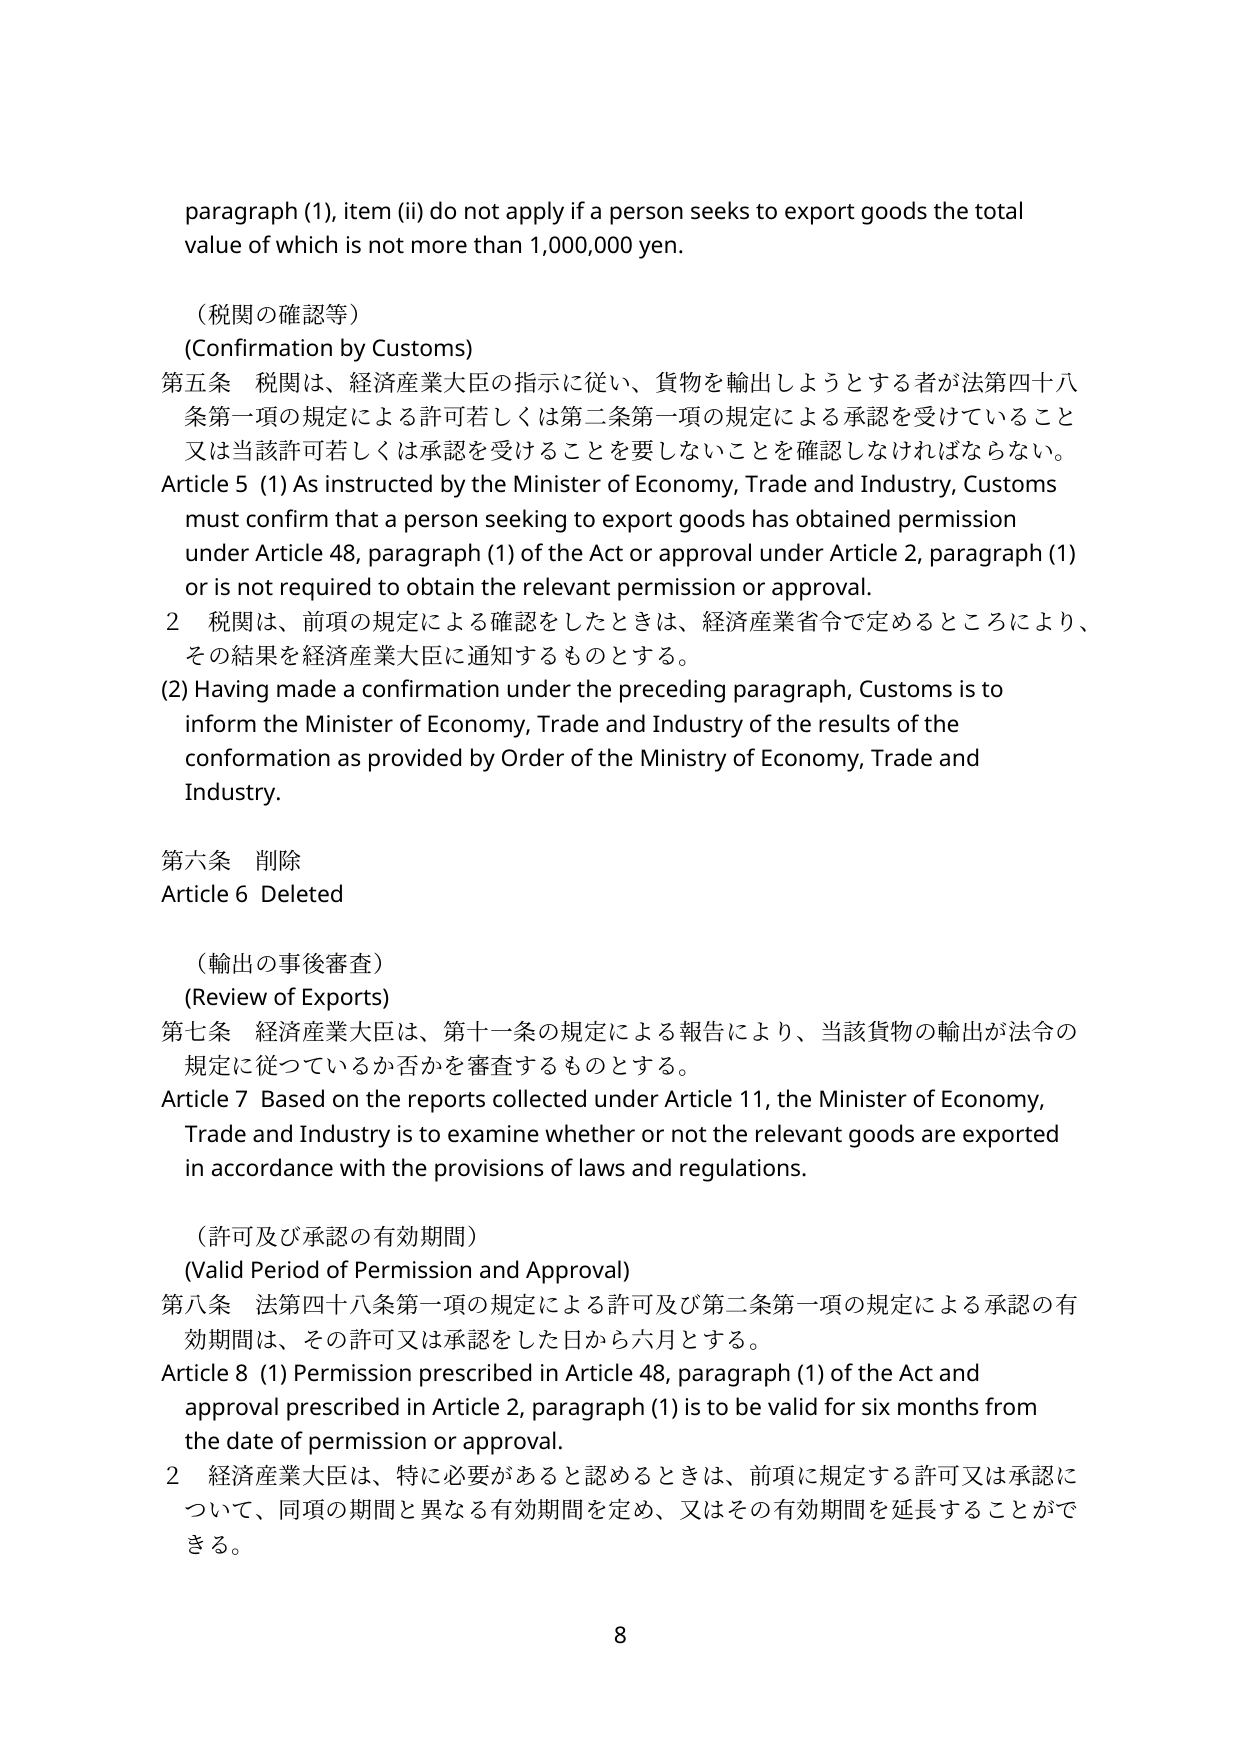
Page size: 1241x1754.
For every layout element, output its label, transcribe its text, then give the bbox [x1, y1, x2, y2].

text Article 5 (1) As instructed by the Minister of Economy, Trade and Industry, Customs must confirm that a person seeking to export goods has obtained permission under Article 48, paragraph (1) of the Act or approval under Article 2, paragraph (1) or is not required to obtain the relevant permission or approval. [161, 467, 1079, 604]
text ２ 税関は、前項の規定による確認をしたときは、経済産業省令で定めるところにより、その結果を経済産業大臣に通知するものとする。 [161, 604, 1079, 672]
text (Valid Period of Permission and Approval) [184, 1253, 1079, 1287]
text Article 8 (1) Permission prescribed in Article 48, paragraph (1) of the Act and approval prescribed in Article 2, paragraph (1) is to be valid for six months from the date of permission or approval. [161, 1355, 1079, 1458]
text Article 6 Deleted [161, 877, 1079, 911]
text 第八条 法第四十八条第一項の規定による許可及び第二条第一項の規定による承認の有効期間は、その許可又は承認をした日から六月とする。 [161, 1287, 1079, 1355]
text 第五条 税関は、経済産業大臣の指示に従い、貨物を輸出しようとする者が法第四十八条第一項の規定による許可若しくは第二条第一項の規定による承認を受けていること又は当該許可若しくは承認を受けることを要しないことを確認しなければならない。 [161, 364, 1079, 467]
text （許可及び承認の有効期間） [184, 1219, 1079, 1253]
text （輸出の事後審査） [184, 945, 1079, 979]
text 第七条 経済産業大臣は、第十一条の規定による報告により、当該貨物の輸出が法令の規定に従つているか否かを審査するものとする。 [161, 1014, 1079, 1082]
text (Review of Exports) [184, 979, 1079, 1014]
text (2) Having made a confirmation under the preceding paragraph, Customs is to inform the Minister of Economy, Trade and Industry of the results of the conformation as provided by Order of the Ministry of Economy, Trade and Industry. [161, 672, 1079, 809]
text Article 7 Based on the reports collected under Article 11, the Minister of Economy, Trade and Industry is to examine whether or not the relevant goods are exported in accordance with the provisions of laws and regulations. [161, 1082, 1079, 1184]
text ２ 経済産業大臣は、特に必要があると認めるときは、前項に規定する許可又は承認について、同項の期間と異なる有効期間を定め、又はその有効期間を延長することができる。 [161, 1458, 1079, 1560]
text （税関の確認等） [184, 296, 1079, 330]
text 第六条 削除 [161, 843, 1079, 877]
text (Confirmation by Customs) [184, 330, 1079, 364]
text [161, 194, 1079, 262]
